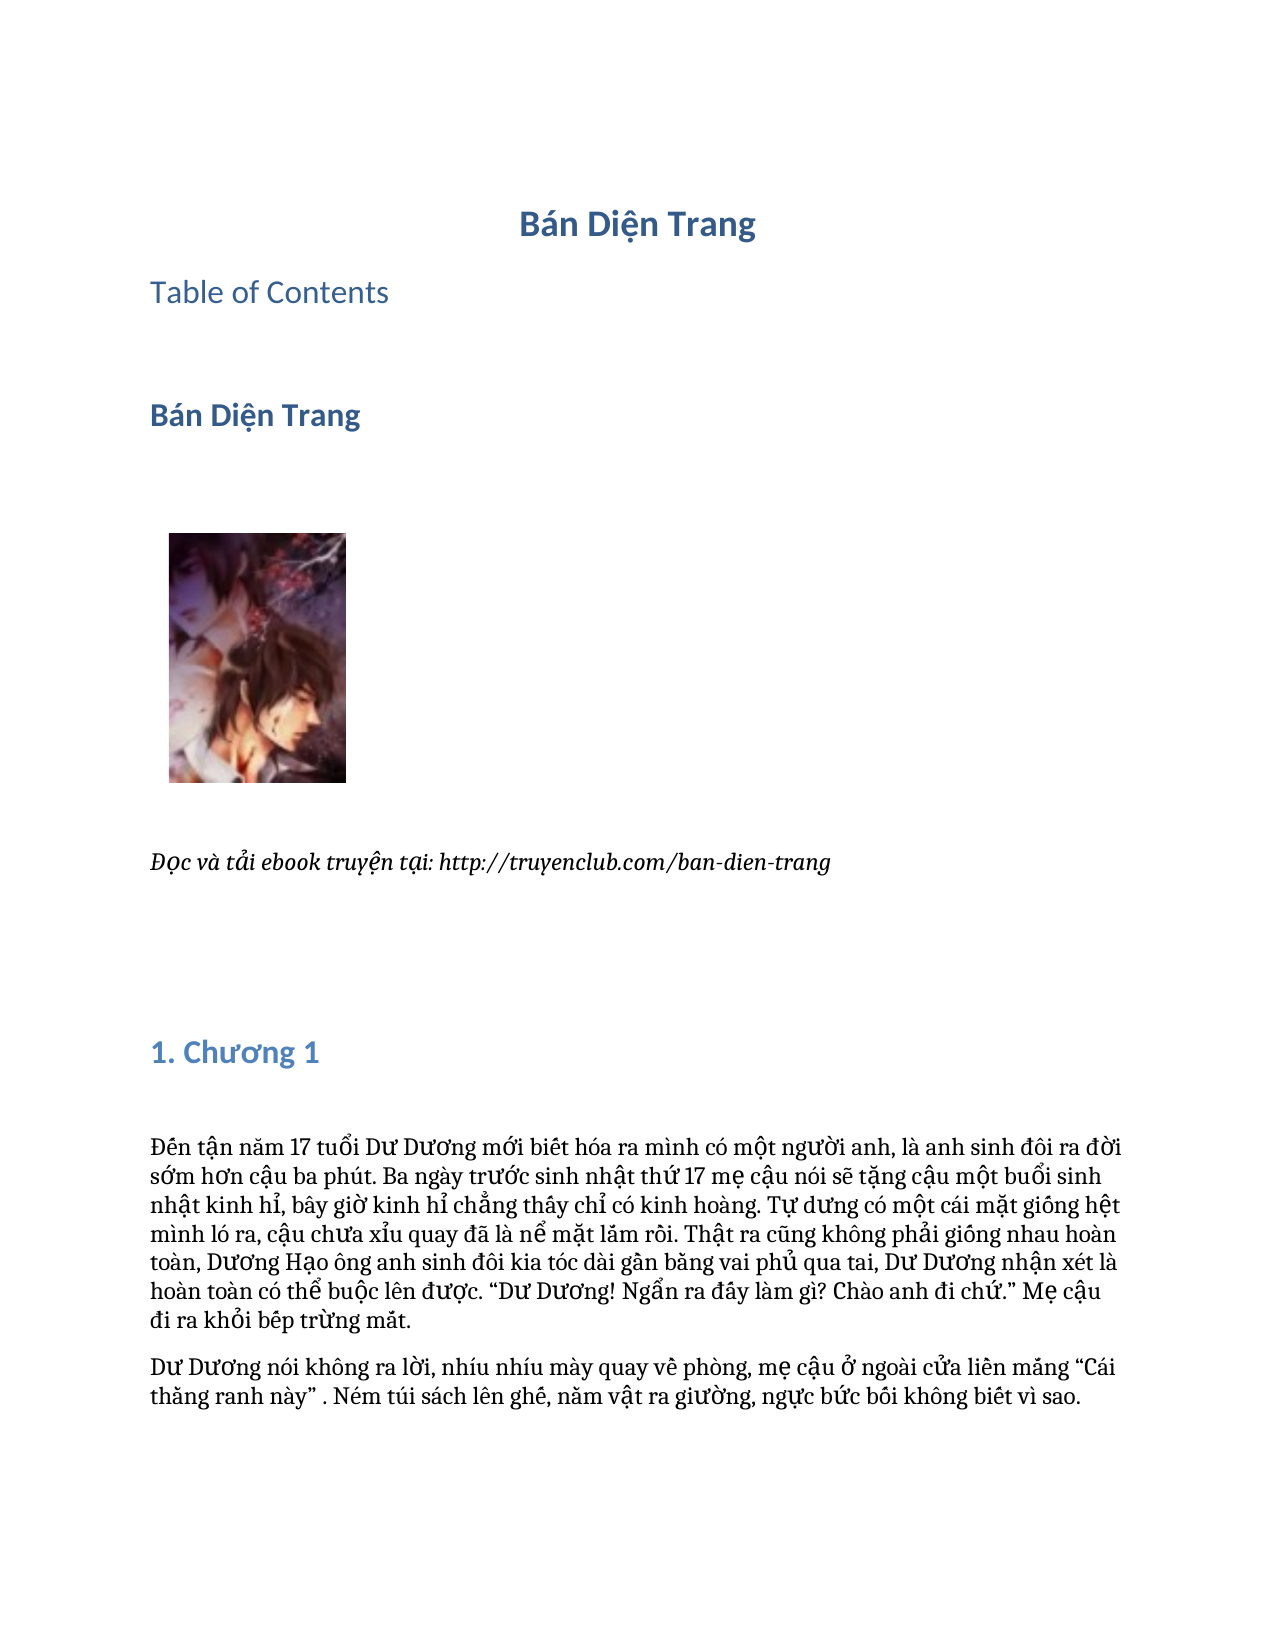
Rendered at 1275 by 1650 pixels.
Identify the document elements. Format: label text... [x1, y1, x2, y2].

text Đọc và tải ebook truyện tại: http://truyenclub.com/ban-dien-trang [150, 791, 1125, 906]
subtitle 1. Chương 1 [150, 1031, 1125, 1072]
text Dư Dương nói không ra lời, nhíu nhíu mày quay về phòng, mẹ cậu ở ngoài cửa liền mắng “Cái thằng ranh này” . Ném túi sách lên ghế, nằm vật ra giường, ngực bức bối không biết vì sao. [150, 1353, 1125, 1411]
title Bán Diện Trang [150, 200, 1125, 246]
text Đến tận năm 17 tuổi Dư Dương mới biết hóa ra mình có một người anh, là anh sinh đôi ra đời sớm hơn cậu ba phút. Ba ngày trước sinh nhật thứ 17 mẹ cậu nói sẽ tặng cậu một buổi sinh nhật kinh hỉ, bây giờ kinh hỉ chẳng thấy chỉ có kinh hoàng. Tự dưng có một cái mặt giống hệt mình ló ra, cậu chưa xỉu quay đã là nể mặt lắm rồi. Thật ra cũng không phải giống nhau hoàn toàn, Dương Hạo ông anh sinh đôi kia tóc dài gần bằng vai phủ qua tai, Dư Dương nhận xét là hoàn toàn có thể buộc lên được. “Dư Dương! Ngẩn ra đấy làm gì? Chào anh đi chứ.” Mẹ cậu đi ra khỏi bếp trừng mắt. [150, 1076, 1125, 1334]
subtitle Bán Diện Trang [150, 393, 1125, 434]
picture [168, 533, 346, 783]
table_header [139, 529, 1275, 787]
